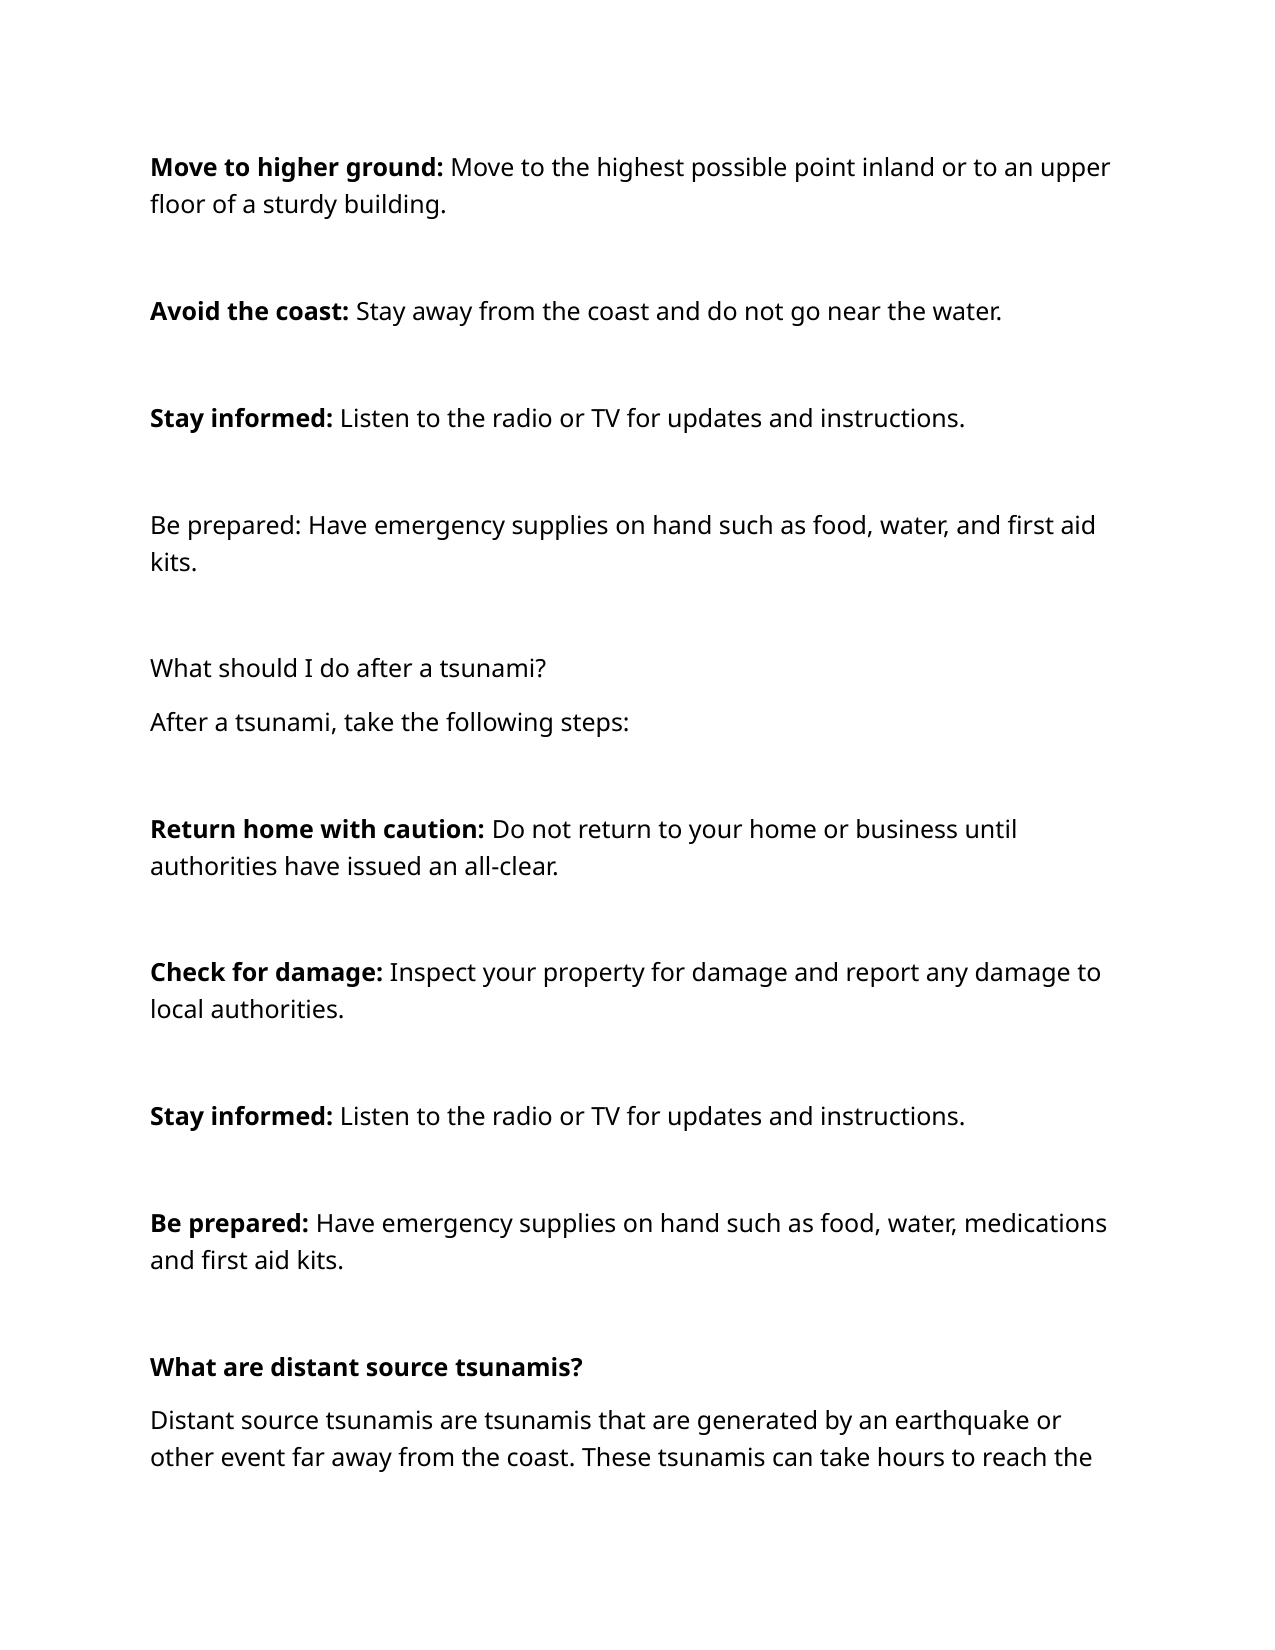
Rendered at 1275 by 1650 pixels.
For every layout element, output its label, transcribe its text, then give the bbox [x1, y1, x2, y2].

text Return home with caution: Do not return to your home or business until authorities have issued an all-clear. [150, 811, 1125, 882]
text Avoid the coast: Stay away from the coast and do not go near the water. [150, 294, 1125, 328]
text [150, 1403, 1125, 1473]
text Move to higher ground: Move to the highest possible point inland or to an upper floor of a sturdy building. [150, 150, 1125, 221]
text Check for damage: Inspect your property for damage and report any damage to local authorities. [150, 955, 1125, 1026]
text After a tsunami, take the following steps: [150, 704, 1125, 738]
text Stay informed: Listen to the radio or TV for updates and instructions. [150, 401, 1125, 434]
text What should I do after a tsunami? [150, 651, 1125, 685]
text What are distant source tsunamis? [150, 1349, 1125, 1383]
text Stay informed: Listen to the radio or TV for updates and instructions. [150, 1099, 1125, 1133]
text Be prepared: Have emergency supplies on hand such as food, water, and first aid kits. [150, 507, 1125, 578]
text Be prepared: Have emergency supplies on hand such as food, water, medications and first aid kits. [150, 1206, 1125, 1276]
